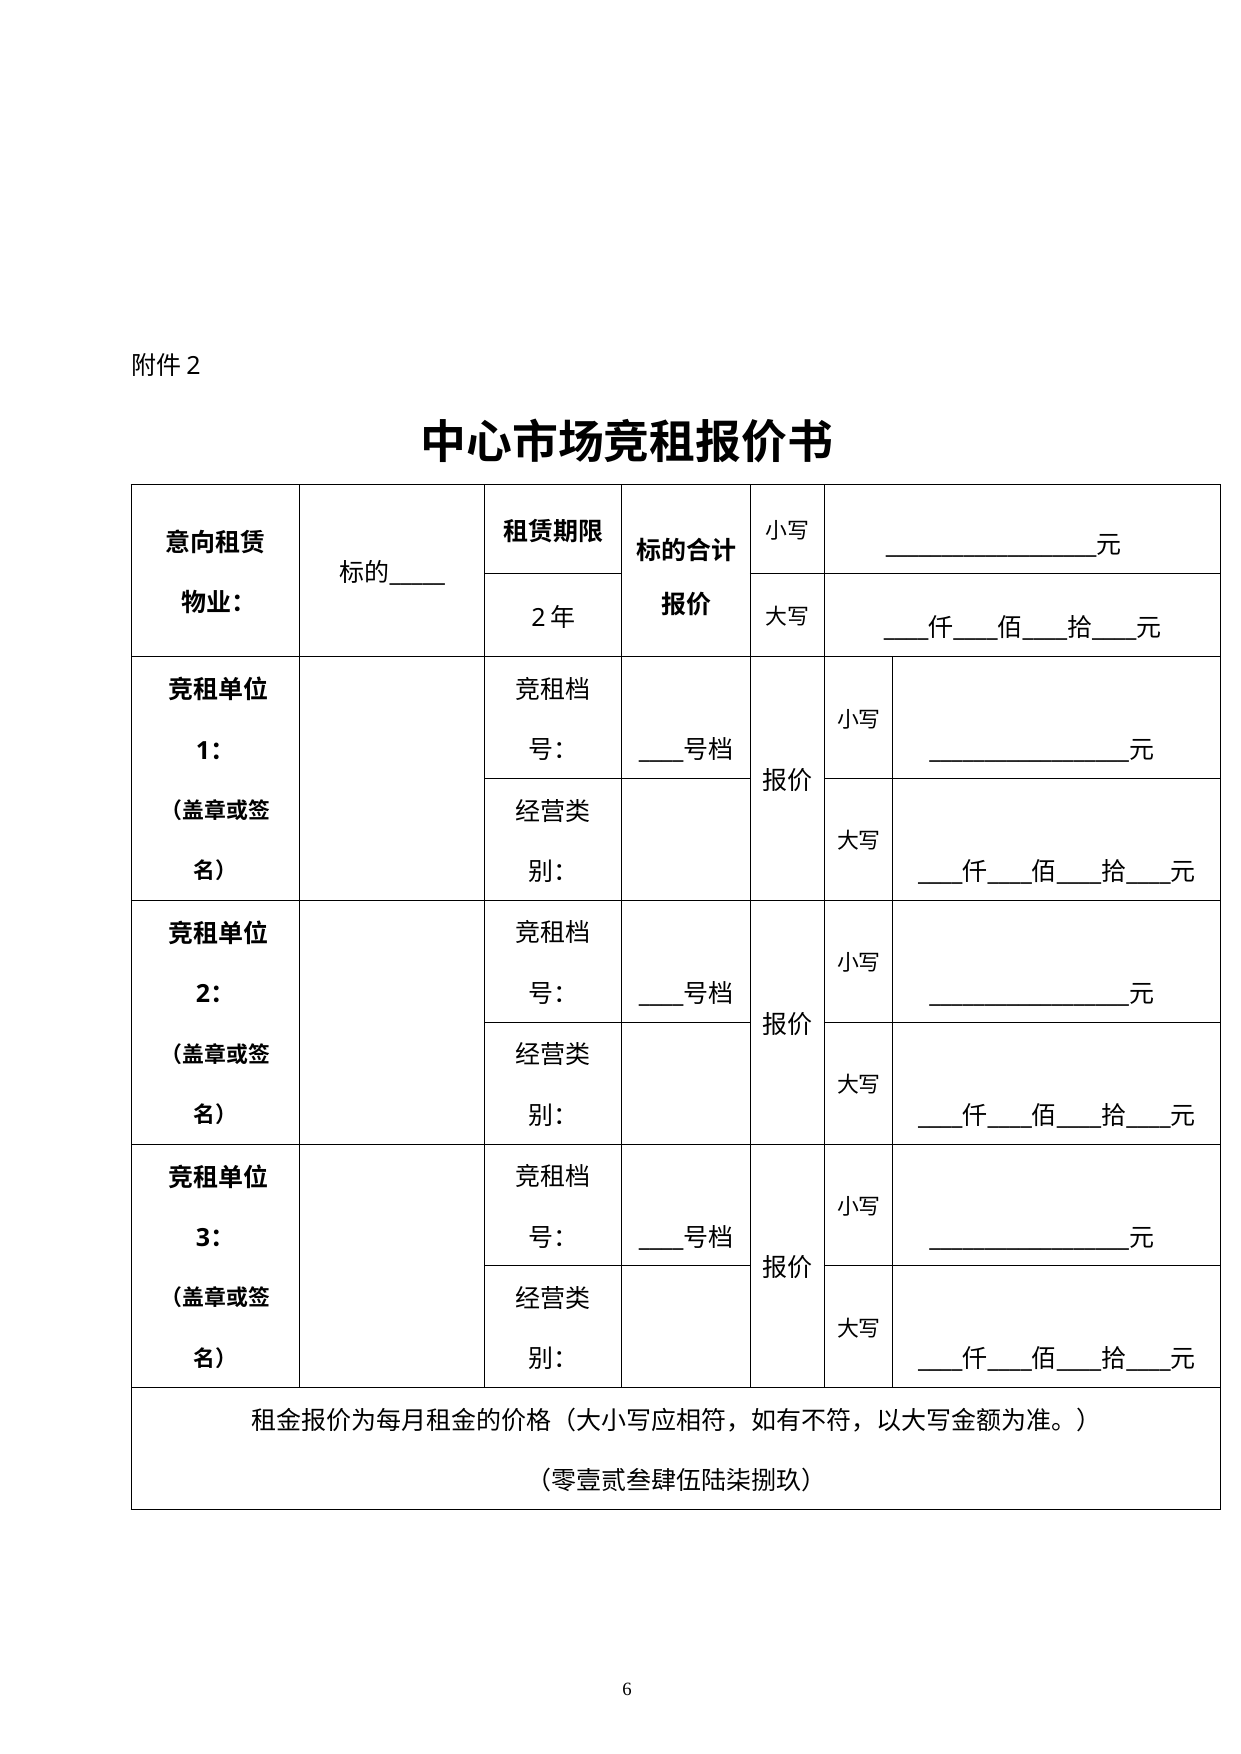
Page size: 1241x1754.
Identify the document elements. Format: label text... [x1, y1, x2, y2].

table_cell ____仟____佰____拾____元 [893, 1266, 1220, 1387]
table_cell 经营类别： [485, 779, 621, 900]
table_cell ____仟____佰____拾____元 [893, 1023, 1220, 1143]
table_cell 竞租档号： [485, 1145, 621, 1265]
table_header 小写 [751, 485, 824, 573]
table_cell 大写 [825, 1266, 892, 1387]
table_cell [622, 779, 750, 900]
table_cell 经营类别： [485, 1023, 621, 1143]
table_cell [622, 1266, 750, 1387]
table_cell ____仟____佰____拾____元 [893, 779, 1220, 900]
table_cell 经营类别： [485, 1266, 621, 1387]
table_header 标的合计报价 [622, 485, 750, 656]
table_cell 小写 [825, 901, 892, 1022]
table_cell 大写 [825, 779, 892, 900]
table_cell ____号档 [622, 657, 750, 778]
table_cell 报价 [751, 1145, 824, 1387]
table_cell [622, 1023, 750, 1143]
table_cell __________________元 [893, 657, 1220, 778]
table_cell 竞租单位2： （盖章或签名） [132, 901, 299, 1143]
table_cell 竞租档号： [485, 901, 621, 1022]
table_header 标的_____ [300, 485, 484, 656]
table_cell 报价 [751, 657, 824, 900]
table_cell 竞租档号： [485, 657, 621, 778]
table_cell 小写 [825, 657, 892, 778]
table_header ___________________元 [825, 485, 1220, 573]
table_cell 2年 [485, 574, 621, 656]
table_cell 租金报价为每月租金的价格（大小写应相符，如有不符，以大写金额为准。） （零壹贰叁肆伍陆柒捌玖） [132, 1388, 1220, 1509]
table_cell ____仟____佰____拾____元 [825, 574, 1220, 656]
text 附件2 [131, 333, 1122, 394]
table_cell 大写 [825, 1023, 892, 1143]
table_cell 小写 [825, 1145, 892, 1265]
table_cell [300, 901, 484, 1143]
table_cell __________________元 [893, 1145, 1220, 1265]
table_cell 竞租单位3： （盖章或签名） [132, 1145, 299, 1387]
table_cell [300, 1145, 484, 1387]
table_header 意向租赁 物业： [132, 485, 299, 656]
table_cell ____号档 [622, 901, 750, 1022]
table_cell 竞租单位1： （盖章或签名） [132, 657, 299, 900]
table_cell ____号档 [622, 1145, 750, 1265]
table_cell 报价 [751, 901, 824, 1143]
text 中心市场竞租报价书 [131, 394, 1122, 484]
table_cell [300, 657, 484, 900]
table_cell __________________元 [893, 901, 1220, 1022]
table_header 租赁期限 [485, 485, 621, 573]
table_cell 大写 [751, 574, 824, 656]
